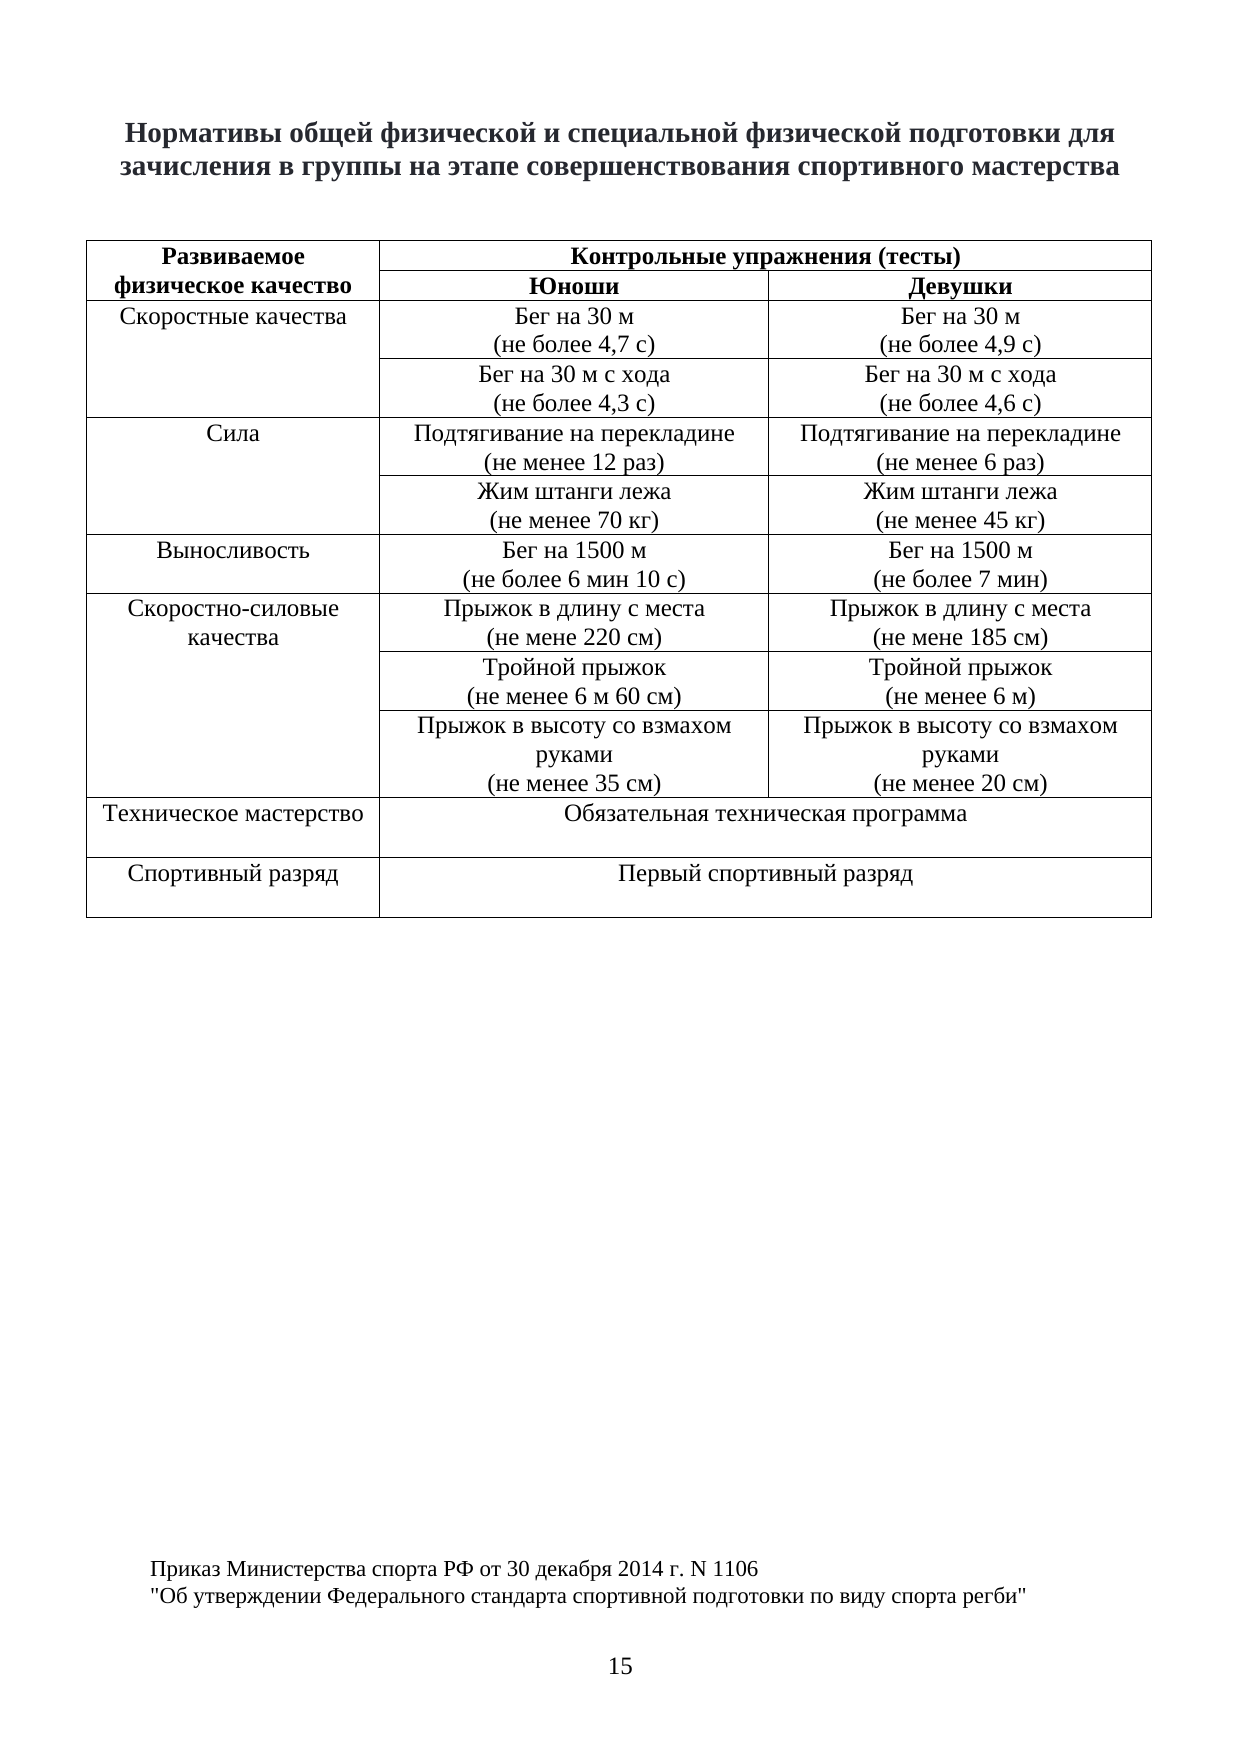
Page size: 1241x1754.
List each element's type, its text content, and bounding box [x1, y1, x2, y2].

table_cell Жим штанги лежа (не менее 45 кг) [769, 476, 1151, 534]
table_cell Подтягивание на перекладине (не менее 6 раз) [769, 418, 1151, 475]
table_cell Техническое мастерство [87, 798, 379, 857]
table_cell Сила [87, 418, 379, 534]
list Приказ Министерства спорта РФ от 30 декабря 2014 г. N 1106 [150, 1555, 1165, 1582]
table_cell Прыжок в высоту со взмахом руками (не менее 35 см) [380, 711, 768, 797]
table_cell Подтягивание на перекладине (не менее 12 раз) [380, 418, 768, 475]
table_cell Бег на 1500 м (не более 7 мин) [769, 535, 1151, 592]
table_cell Бег на 30 м (не более 4,9 с) [769, 301, 1151, 358]
table_cell Обязательная техническая программа [380, 798, 1151, 857]
table_cell Девушки [769, 271, 1151, 300]
table_cell Прыжок в длину с места (не мене 220 см) [380, 594, 768, 651]
table_header Контрольные упражнения (тесты) [380, 241, 1151, 270]
table_cell Тройной прыжок (не менее 6 м 60 см) [380, 652, 768, 709]
table_cell Бег на 30 м (не более 4,7 с) [380, 301, 768, 358]
table_cell Выносливость [87, 535, 379, 592]
table_cell Спортивный разряд [87, 858, 379, 917]
table_cell Прыжок в длину с места (не мене 185 см) [769, 594, 1151, 651]
table_cell Прыжок в высоту со взмахом руками (не менее 20 см) [769, 711, 1151, 797]
table_cell Бег на 30 м с хода (не более 4,3 с) [380, 359, 768, 417]
table_cell Бег на 1500 м (не более 6 мин 10 с) [380, 535, 768, 592]
table_cell Тройной прыжок (не менее 6 м) [769, 652, 1151, 709]
table_cell Первый спортивный разряд [380, 858, 1151, 917]
table_cell Юноши [380, 271, 768, 300]
table_cell Бег на 30 м с хода (не более 4,6 с) [769, 359, 1151, 417]
subtitle Нормативы общей физической и специальной физической подготовки для зачисления в группы на этапе совершенствования спортивного мастерства [75, 115, 1165, 182]
table_cell Скоростные качества [87, 301, 379, 417]
table_header Развиваемое физическое качество [87, 241, 379, 300]
list "Об утверждении Федерального стандарта спортивной подготовки по виду спорта регби" [150, 1582, 1165, 1608]
table_cell Жим штанги лежа (не менее 70 кг) [380, 476, 768, 534]
table_cell Скоростно-силовые качества [87, 594, 379, 797]
